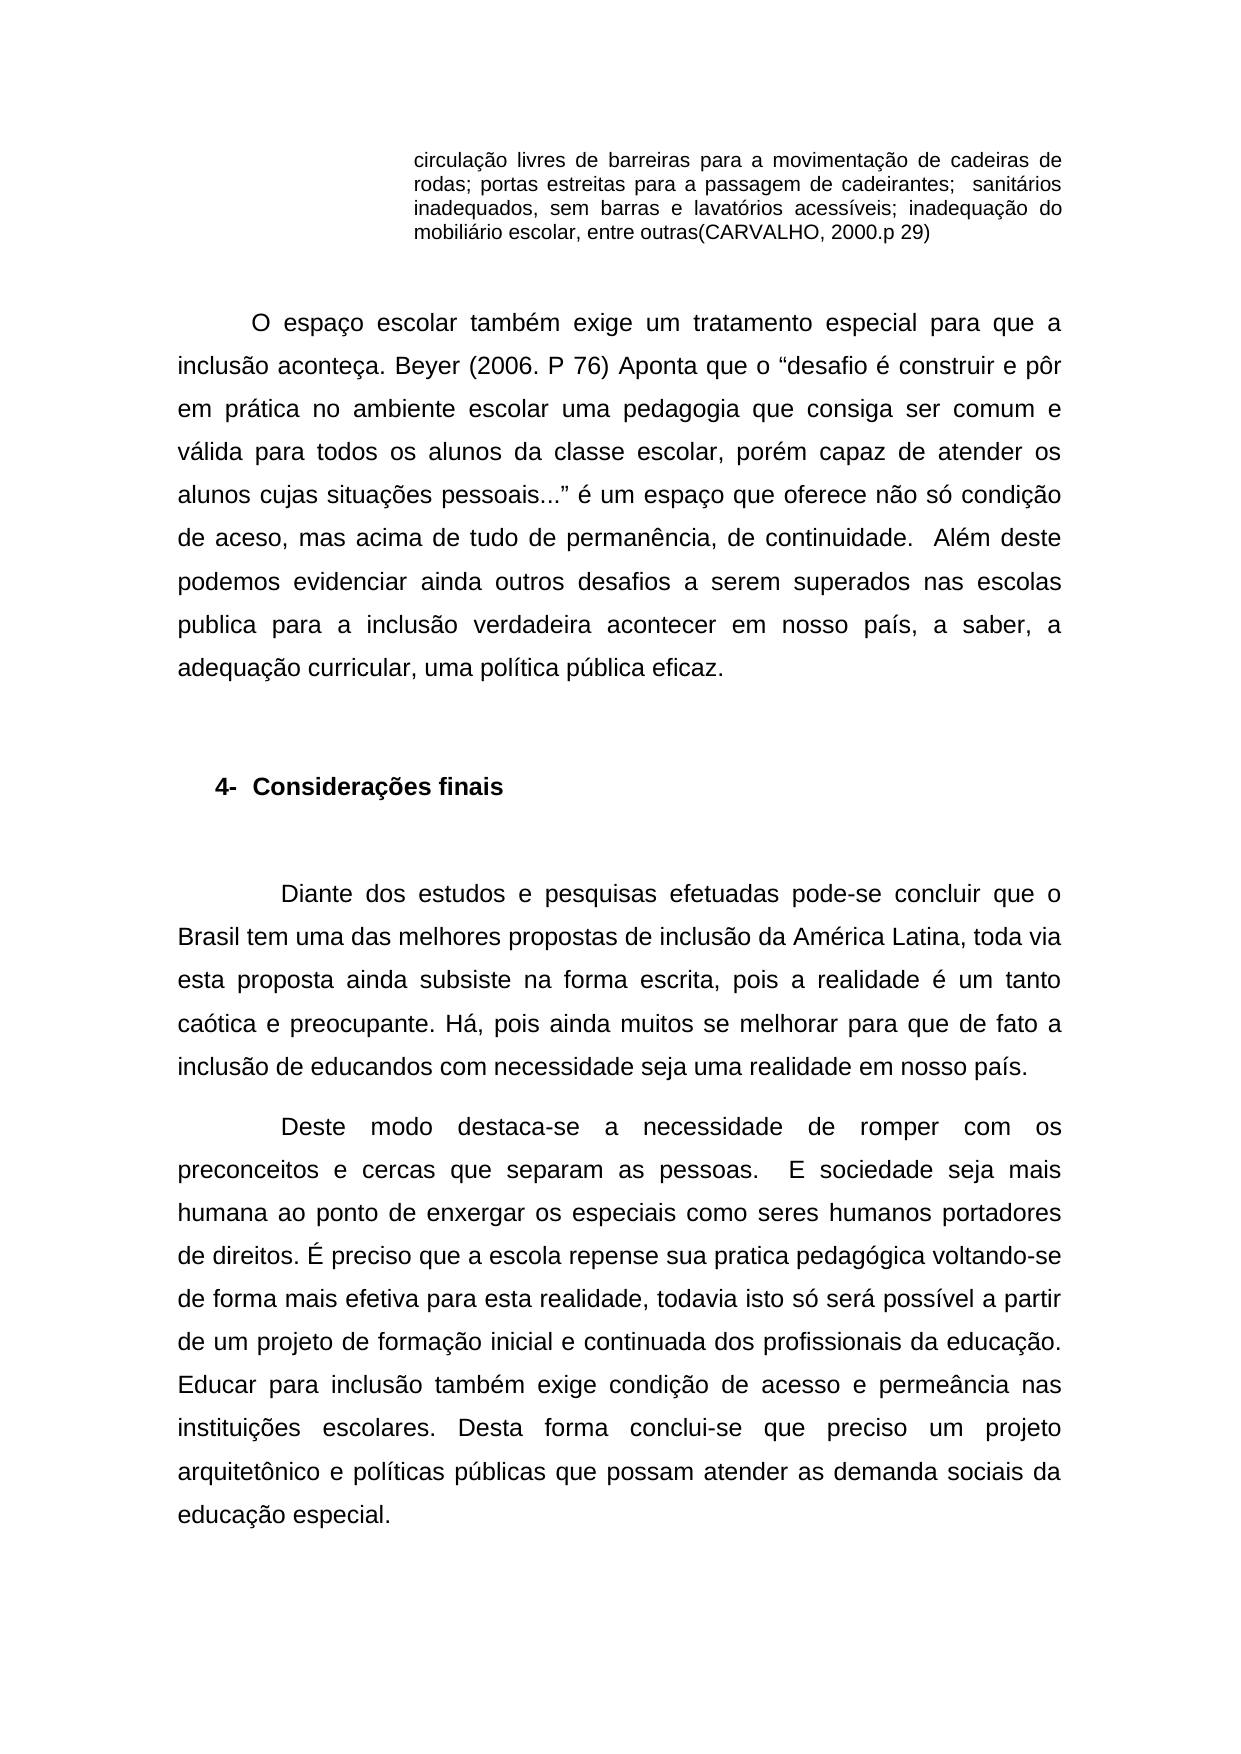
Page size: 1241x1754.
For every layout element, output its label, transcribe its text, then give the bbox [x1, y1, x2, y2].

text O espaço escolar também exige um tratamento especial para que a inclusão aconteça. Beyer (2006. P 76) Aponta que o “desafio é construir e pôr em prática no ambiente escolar uma pedagogia que consiga ser comum e válida para todos os alunos da classe escolar, porém capaz de atender os alunos cujas situações pessoais...” é um espaço que oferece não só condição de aceso, mas acima de tudo de permanência, de continuidade. Além deste podemos evidenciar ainda outros desafios a serem superados nas escolas publica para a inclusão verdadeira acontecer em nosso país, a saber, a adequação curricular, uma política pública eficaz. [177, 308, 1063, 682]
list Considerações finais [215, 772, 1063, 801]
text Deste modo destaca-se a necessidade de romper com os preconceitos e cercas que separam as pessoas. E sociedade seja mais humana ao ponto de enxergar os especiais como seres humanos portadores de direitos. É preciso que a escola repense sua pratica pedagógica voltando-se de forma mais efetiva para esta realidade, todavia isto só será possível a partir de um projeto de formação inicial e continuada dos profissionais da educação. Educar para inclusão também exige condição de acesso e permeância nas instituições escolares. Desta forma conclui-se que preciso um projeto arquitetônico e políticas públicas que possam atender as demanda sociais da educação especial. [177, 1111, 1063, 1528]
text Diante dos estudos e pesquisas efetuadas pode-se concluir que o Brasil tem uma das melhores propostas de inclusão da América Latina, toda via esta proposta ainda subsiste na forma escrita, pois a realidade é um tanto caótica e preocupante. Há, pois ainda muitos se melhorar para que de fato a inclusão de educandos com necessidade seja uma realidade em nosso país. [177, 879, 1063, 1080]
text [413, 148, 1063, 243]
